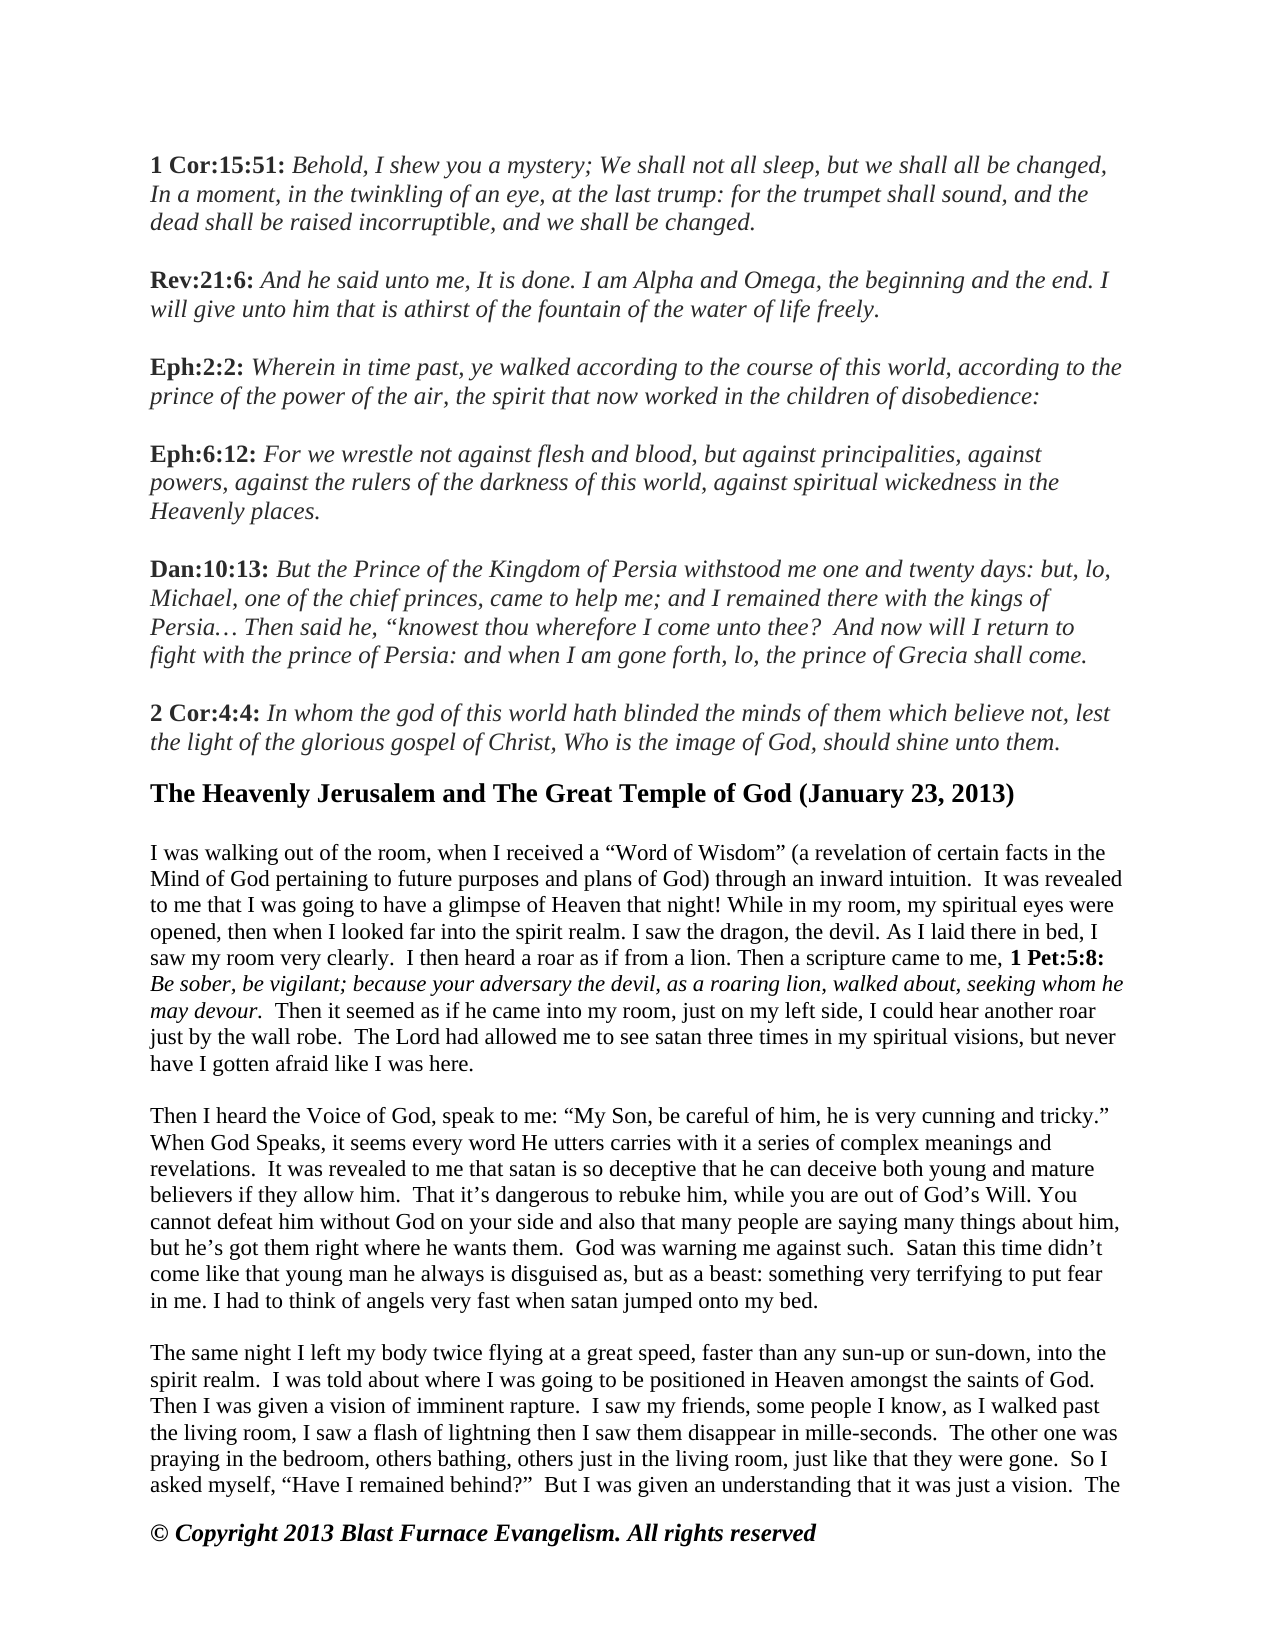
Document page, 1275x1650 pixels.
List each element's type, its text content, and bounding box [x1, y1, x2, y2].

text Rev:21:6: And he said unto me, It is done. I am Alpha and Omega, the beginning and the end. I will give unto him that is athirst of the fountain of the water of life freely. [150, 265, 1125, 323]
text Eph:2:2: Wherein in time past, ye walked according to the course of this world, according to the prince of the power of the air, the spirit that now worked in the children of disobedience: [150, 352, 1125, 409]
text 2 Cor:4:4: In whom the god of this world hath blinded the minds of them which believe not, lest the light of the glorious gospel of Christ, Who is the image of God, should shine unto them. [150, 698, 1125, 756]
text 1 Cor:15:51: Behold, I shew you a mystery; We shall not all sleep, but we shall all be changed, In a moment, in the twinkling of an eye, at the last trump: for the trumpet shall sound, and the dead shall be raised incorruptible, and we shall be changed. [150, 150, 1125, 236]
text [150, 1339, 1125, 1498]
text Eph:6:12: For we wrestle not against flesh and blood, but against principalities, against powers, against the rulers of the darkness of this world, against spiritual wickedness in the Heavenly places. [150, 439, 1125, 525]
subtitle The Heavenly Jerusalem and The Great Temple of God (January 23, 2013) [150, 777, 1125, 808]
text I was walking out of the room, when I received a “Word of Wisdom” (a revelation of certain facts in the Mind of God pertaining to future purposes and plans of God) through an inward intuition. It was revealed to me that I was going to have a glimpse of Heaven that night! While in my room, my spiritual eyes were opened, then when I looked far into the spirit realm. I saw the dragon, the devil. As I laid there in bed, I saw my room very clearly. I then heard a roar as if from a lion. Then a scripture came to me, 1 Pet:5:8: Be sober, be vigilant; because your adversary the devil, as a roaring lion, walked about, seeking whom he may devour. Then it seemed as if he came into my room, just on my left side, I could hear another roar just by the wall robe. The Lord had allowed me to see satan three times in my spiritual visions, but never have I gotten afraid like I was here. [150, 839, 1125, 1076]
text Dan:10:13: But the Prince of the Kingdom of Persia withstood me one and twenty days: but, lo, Michael, one of the chief princes, came to help me; and I remained there with the kings of Persia… Then said he, “knowest thou wherefore I come unto thee? And now will I return to fight with the prince of Persia: and when I am gone forth, lo, the prince of Grecia shall come. [150, 554, 1125, 669]
text Then I heard the Voice of God, speak to me: “My Son, be careful of him, he is very cunning and tricky.” When God Speaks, it seems every word He utters carries with it a series of complex meanings and revelations. It was revealed to me that satan is so deceptive that he can deceive both young and mature believers if they allow him. That it’s dangerous to rebuke him, while you are out of God’s Will. You cannot defeat him without God on your side and also that many people are saying many things about him, but he’s got them right where he wants them. God was warning me against such. Satan this time didn’t come like that young man he always is disguised as, but as a beast: something very terrifying to put fear in me. I had to think of angels very fast when satan jumped onto my bed. [150, 1102, 1125, 1313]
